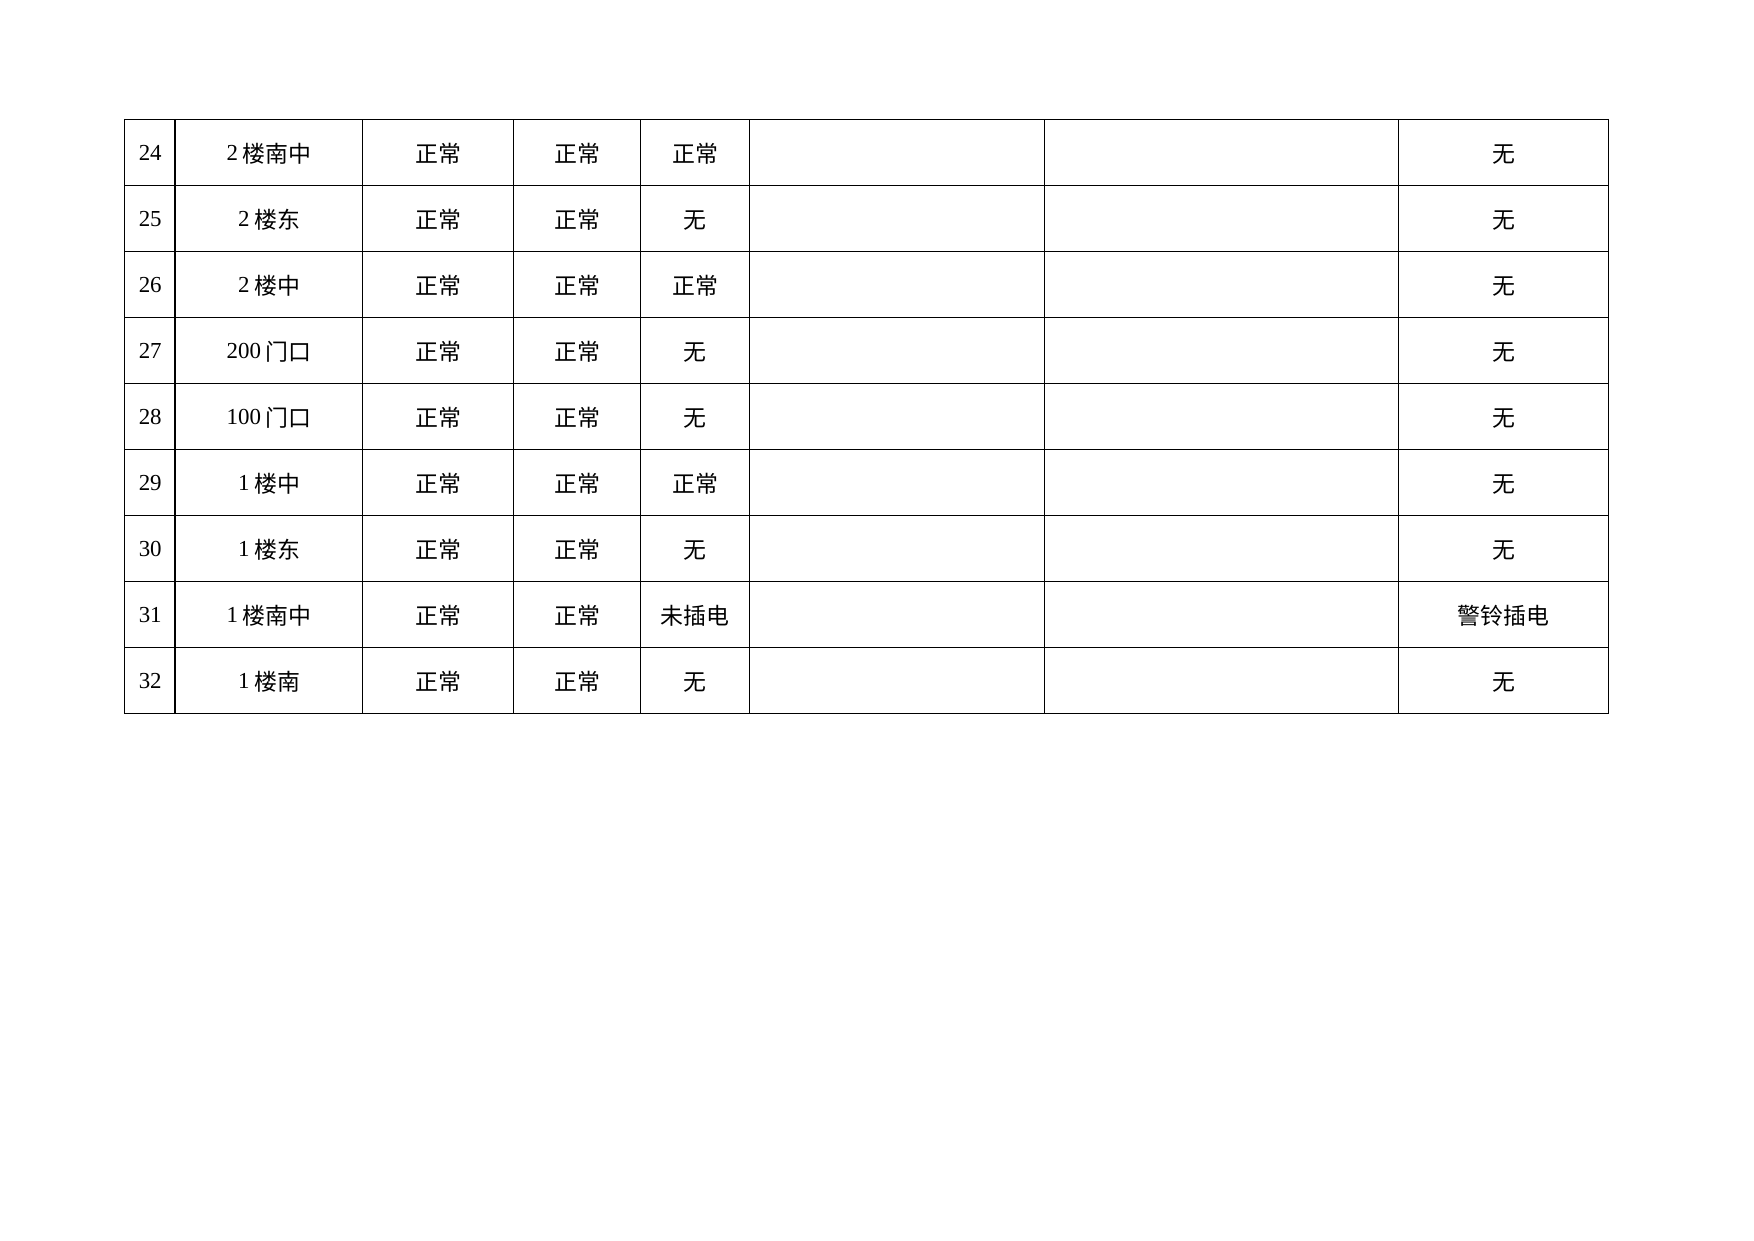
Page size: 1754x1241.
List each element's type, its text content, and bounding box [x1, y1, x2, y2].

table_cell 2楼南中 [176, 120, 362, 185]
table_cell 正常 [363, 582, 513, 647]
table_cell 正常 [641, 252, 749, 317]
table_cell [750, 450, 1044, 515]
table_cell [1045, 120, 1398, 185]
table_cell 27 [125, 318, 174, 383]
table_cell 正常 [514, 252, 640, 317]
table_cell [1045, 318, 1398, 383]
table_cell 正常 [514, 120, 640, 185]
table_cell 正常 [363, 318, 513, 383]
table_cell 正常 [363, 648, 513, 713]
table_cell 无 [1399, 120, 1608, 185]
table_cell [1045, 648, 1398, 713]
table_cell 正常 [514, 582, 640, 647]
table_cell 1楼中 [176, 450, 362, 515]
table_cell 正常 [514, 516, 640, 581]
table_cell [750, 582, 1044, 647]
table_cell 无 [1399, 186, 1608, 251]
table_cell 2楼中 [176, 252, 362, 317]
table_cell 1楼南中 [176, 582, 362, 647]
table_cell 无 [1399, 384, 1608, 449]
table_cell 无 [641, 384, 749, 449]
table_cell 28 [125, 384, 174, 449]
table_cell 正常 [514, 450, 640, 515]
table_cell 正常 [514, 648, 640, 713]
table_cell 正常 [363, 186, 513, 251]
table_cell 无 [1399, 252, 1608, 317]
table_cell 26 [125, 252, 174, 317]
table_cell 正常 [363, 384, 513, 449]
table_cell [1045, 516, 1398, 581]
table_cell [1045, 582, 1398, 647]
table_cell 无 [641, 318, 749, 383]
table_cell 警铃插电 [1399, 582, 1608, 647]
table_cell 正常 [514, 186, 640, 251]
table_cell 32 [125, 648, 174, 713]
table_cell [750, 120, 1044, 185]
table_cell 无 [1399, 516, 1608, 581]
table_cell 正常 [641, 450, 749, 515]
table_cell 200门口 [176, 318, 362, 383]
table_cell 正常 [363, 252, 513, 317]
table_cell 24 [125, 120, 174, 185]
table_cell [1045, 252, 1398, 317]
table_cell 无 [641, 186, 749, 251]
table_cell [750, 648, 1044, 713]
table_cell 29 [125, 450, 174, 515]
table_cell [750, 186, 1044, 251]
table_cell 25 [125, 186, 174, 251]
table_cell [750, 252, 1044, 317]
table_cell 30 [125, 516, 174, 581]
table_cell 100门口 [176, 384, 362, 449]
table_cell 正常 [641, 120, 749, 185]
table_cell [1045, 384, 1398, 449]
table_cell 无 [1399, 450, 1608, 515]
table_cell [750, 318, 1044, 383]
table_cell [750, 384, 1044, 449]
table_cell 正常 [363, 120, 513, 185]
table_cell 无 [1399, 648, 1608, 713]
table_cell 2楼东 [176, 186, 362, 251]
table_cell 正常 [363, 516, 513, 581]
table_cell 1楼东 [176, 516, 362, 581]
table_cell 正常 [514, 318, 640, 383]
table_cell 正常 [363, 450, 513, 515]
table_cell [750, 516, 1044, 581]
table_cell 无 [641, 516, 749, 581]
table_cell 无 [641, 648, 749, 713]
table_cell 未插电 [641, 582, 749, 647]
table_cell [1045, 450, 1398, 515]
table_cell 1楼南 [176, 648, 362, 713]
table_cell 31 [125, 582, 174, 647]
table_cell 正常 [514, 384, 640, 449]
table_cell 无 [1399, 318, 1608, 383]
table_cell [1045, 186, 1398, 251]
